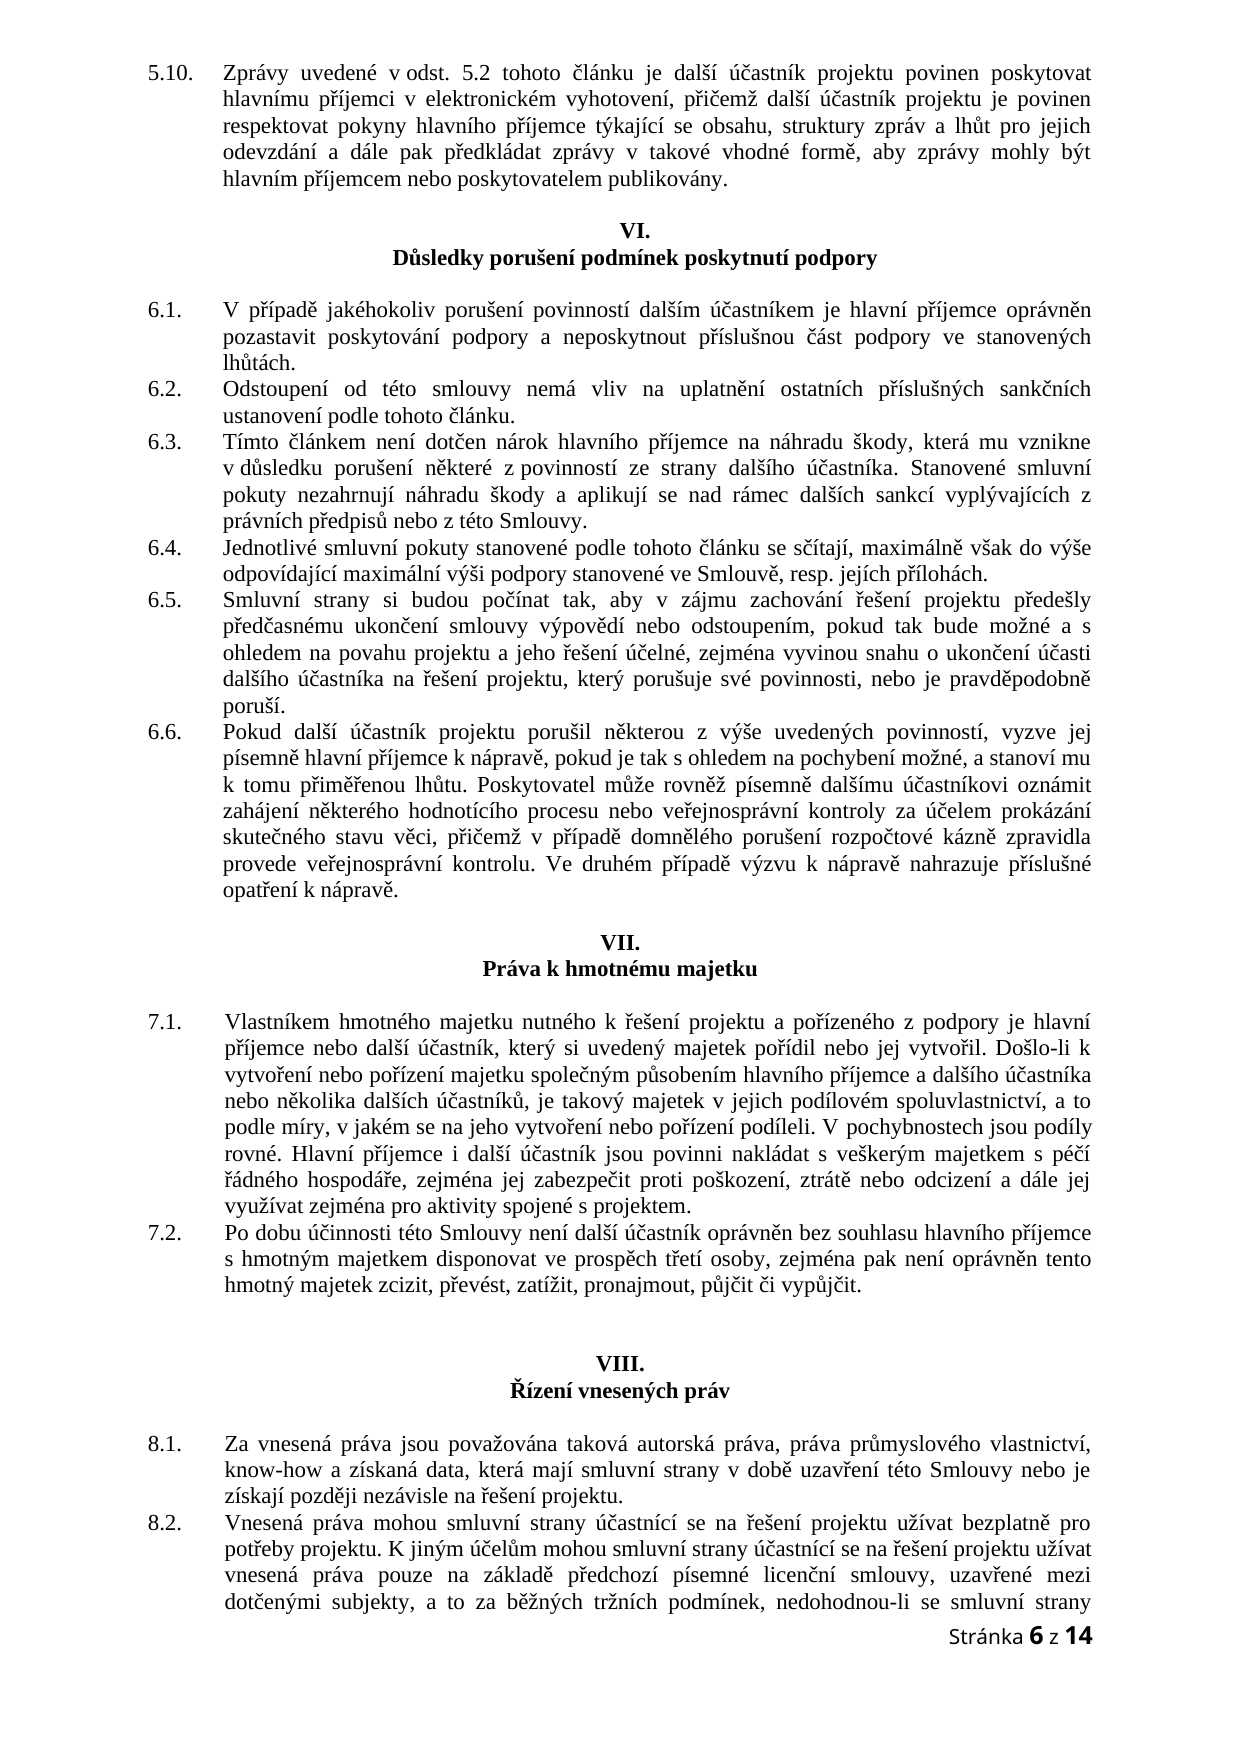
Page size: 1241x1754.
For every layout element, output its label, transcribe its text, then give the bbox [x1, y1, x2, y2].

list Odstoupení od této smlouvy nemá vliv na uplatnění ostatních příslušných sankčních ustanovení podle tohoto článku. [148, 375, 1093, 428]
text VIII. [148, 1351, 1093, 1377]
list Vlastníkem hmotného majetku nutného k řešení projektu a pořízeného z podpory je hlavní příjemce nebo další účastník, který si uvedený majetek pořídil nebo jej vytvořil. Došlo-li k vytvoření nebo pořízení majetku společným působením hlavního příjemce a dalšího účastníka nebo několika dalších účastníků, je takový majetek v jejich podílovém spoluvlastnictví, a to podle míry, v jakém se na jeho vytvoření nebo pořízení podíleli. V pochybnostech jsou podíly rovné. Hlavní příjemce i další účastník jsou povinni nakládat s veškerým majetkem s péčí řádného hospodáře, zejména jej zabezpečit proti poškození, ztrátě nebo odcizení a dále jej využívat zejména pro aktivity spojené s projektem. [148, 1008, 1093, 1219]
list Smluvní strany si budou počínat tak, aby v zájmu zachování řešení projektu předešly předčasnému ukončení smlouvy výpovědí nebo odstoupením, pokud tak bude možné a s ohledem na povahu projektu a jeho řešení účelné, zejména vyvinou snahu o ukončení účasti dalšího účastníka na řešení projektu, který porušuje své povinnosti, nebo je pravděpodobně poruší. [148, 586, 1093, 718]
list Jednotlivé smluvní pokuty stanovené podle tohoto článku se sčítají, maximálně však do výše odpovídající maximální výši podpory stanovené ve Smlouvě, resp. jejích přílohách. [148, 533, 1093, 586]
text Důsledky porušení podmínek poskytnutí podpory [177, 244, 1093, 270]
text VI. [177, 217, 1093, 244]
text VII. [148, 929, 1093, 955]
list V případě jakéhokoliv porušení povinností dalším účastníkem je hlavní příjemce oprávněn pozastavit poskytování podpory a neposkytnout příslušnou část podpory ve stanovených lhůtách. [148, 296, 1093, 375]
list Zprávy uvedené v odst. 5.2 tohoto článku je další účastník projektu povinen poskytovat hlavnímu příjemci v elektronickém vyhotovení, přičemž další účastník projektu je povinen respektovat pokyny hlavního příjemce týkající se obsahu, struktury zpráv a lhůt pro jejich odevzdání a dále pak předkládat zprávy v takové vhodné formě, aby zprávy mohly být hlavním příjemcem nebo poskytovatelem publikovány. [148, 59, 1093, 191]
list Po dobu účinnosti této Smlouvy není další účastník oprávněn bez souhlasu hlavního příjemce s hmotným majetkem disponovat ve prospěch třetí osoby, zejména pak není oprávněn tento hmotný majetek zcizit, převést, zatížit, pronajmout, půjčit či vypůjčit. [148, 1219, 1093, 1298]
text Práva k hmotnému majetku [148, 955, 1093, 982]
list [148, 1509, 1093, 1614]
text Řízení vnesených práv [148, 1377, 1093, 1403]
list Tímto článkem není dotčen nárok hlavního příjemce na náhradu škody, která mu vznikne v důsledku porušení některé z povinností ze strany dalšího účastníka. Stanovené smluvní pokuty nezahrnují náhradu škody a aplikují se nad rámec dalších sankcí vyplývajících z právních předpisů nebo z této Smlouvy. [148, 428, 1093, 533]
list Pokud další účastník projektu porušil některou z výše uvedených povinností, vyzve jej písemně hlavní příjemce k nápravě, pokud je tak s ohledem na pochybení možné, a stanoví mu k tomu přiměřenou lhůtu. Poskytovatel může rovněž písemně dalšímu účastníkovi oznámit zahájení některého hodnotícího procesu nebo veřejnosprávní kontroly za účelem prokázání skutečného stavu věci, přičemž v případě domnělého porušení rozpočtové kázně zpravidla provede veřejnosprávní kontrolu. Ve druhém případě výzvu k nápravě nahrazuje příslušné opatření k nápravě. [148, 718, 1093, 902]
list Za vnesená práva jsou považována taková autorská práva, práva průmyslového vlastnictví, know-how a získaná data, která mají smluvní strany v době uzavření této Smlouvy nebo je získají později nezávisle na řešení projektu. [148, 1429, 1093, 1509]
